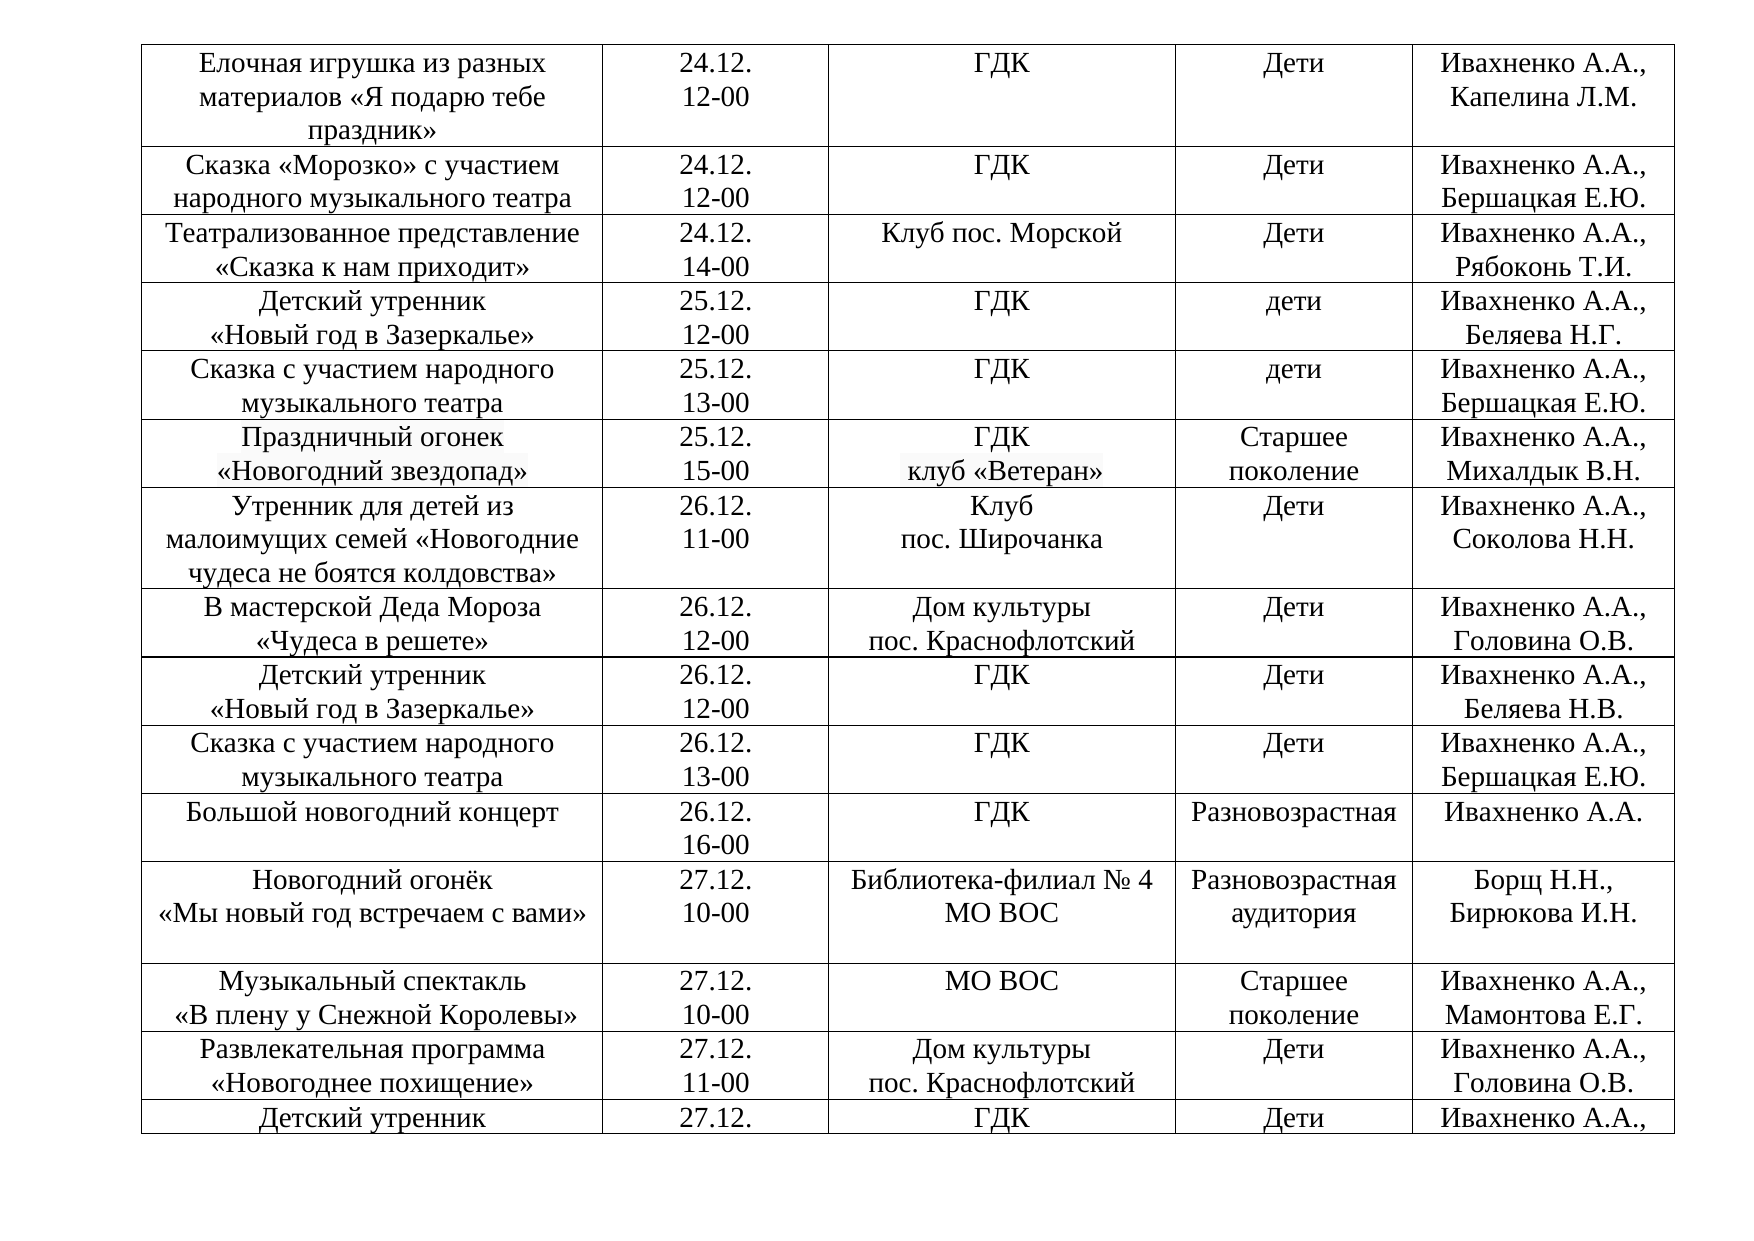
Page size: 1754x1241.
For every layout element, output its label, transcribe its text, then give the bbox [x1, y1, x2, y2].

table_cell 24.12. 12-00 [603, 45, 828, 146]
table_cell Ивахненко А.А., Бершацкая Е.Ю. [1413, 147, 1674, 214]
table_cell дети [1176, 283, 1412, 350]
table_cell ГДК клуб «Ветеран» [829, 420, 1175, 487]
table_cell Ивахненко А.А., Головина О.В. [1413, 1032, 1674, 1099]
table_cell Ивахненко А.А., Головина О.В. [1413, 589, 1674, 656]
table_cell Музыкальный спектакль «В плену у Снежной Королевы» [142, 964, 602, 1031]
table_cell Старшее поколение [1176, 964, 1412, 1031]
table_cell ГДК [829, 45, 1175, 146]
table_cell 26.12. 16-00 [603, 794, 828, 861]
table_cell Сказка «Морозко» с участием народного музыкального театра [142, 147, 602, 214]
table_cell Ивахненко А.А., Бершацкая Е.Ю. [1413, 351, 1674, 418]
table_cell Клуб пос. Широчанка [829, 488, 1175, 588]
table_cell Большой новогодний концерт [142, 794, 602, 861]
table_cell ГДК [829, 283, 1175, 350]
table_cell ГДК [829, 147, 1175, 214]
table_cell Елочная игрушка из разных материалов «Я подарю тебе праздник» [142, 45, 602, 146]
table_cell Дети [1176, 658, 1412, 724]
table_cell Библиотека-филиал № 4 МО ВОС [829, 862, 1175, 962]
table_cell Праздничный огонек «Новогодний звездопад» [142, 420, 241, 487]
table_cell Ивахненко А.А. [1413, 794, 1674, 861]
table_cell дети [1176, 351, 1412, 418]
table_cell Ивахненко А.А., Капелина Л.М. [1413, 45, 1674, 146]
table_cell 24.12. 12-00 [603, 147, 828, 214]
table_cell Сказка с участием народного музыкального театра [142, 726, 602, 793]
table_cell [142, 1100, 602, 1133]
table_cell В мастерской Деда Мороза «Чудеса в решете» [142, 589, 602, 656]
table_cell ГДК [829, 658, 1175, 724]
table_cell ГДК [829, 351, 1175, 418]
table_cell 27.12. 11-00 [603, 1032, 828, 1099]
table_cell 24.12. 14-00 [603, 215, 828, 282]
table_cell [1413, 1100, 1674, 1133]
table_cell Театрализованное представление «Сказка к нам приходит» [142, 215, 602, 282]
table_cell 25.12. 13-00 [603, 351, 828, 418]
table_cell 27.12. 10-00 [603, 862, 828, 962]
table_cell Дом культуры пос. Краснофлотский [829, 589, 1175, 656]
table_cell ГДК [829, 794, 1175, 861]
table_cell Дети [1176, 488, 1412, 588]
table_cell Дети [1176, 45, 1412, 146]
table_cell Клуб пос. Морской [829, 215, 1175, 282]
table_cell Ивахненко А.А., Мамонтова Е.Г. [1413, 964, 1674, 1031]
table_cell Новогодний огонёк «Мы новый год встречаем с вами» [142, 862, 602, 962]
table_cell Разновозрастная [1176, 794, 1412, 861]
table_cell Борщ Н.Н., Бирюкова И.Н. [1413, 862, 1674, 962]
table_cell 26.12. 11-00 [603, 488, 828, 588]
table_cell Дети [1176, 215, 1412, 282]
table_cell Детский утренник «Новый год в Зазеркалье» [142, 283, 602, 350]
table_cell Разновозрастная аудитория [1176, 862, 1412, 962]
table_cell 27.12. 12-00 [603, 1100, 828, 1133]
table_cell Ивахненко А.А., Рябоконь Т.И. [1413, 215, 1674, 282]
table_cell Утренник для детей из малоимущих семей «Новогодние чудеса не боятся колдовства» [142, 488, 602, 588]
table_cell 26.12. 13-00 [603, 726, 828, 793]
table_cell Старшее поколение [1176, 420, 1412, 487]
table_cell Ивахненко А.А., Михалдык В.Н. [1413, 420, 1674, 487]
table_cell Ивахненко А.А., Беляева Н.Г. [1413, 283, 1674, 350]
table_cell 26.12. 12-00 [603, 658, 828, 724]
table_cell МО ВОС [829, 964, 1175, 1031]
table_cell 26.12. 12-00 [603, 589, 828, 656]
table_cell 25.12. 12-00 [603, 283, 828, 350]
table_cell Дети [1176, 1032, 1412, 1099]
table_cell Ивахненко А.А., Беляева Н.В. [1413, 658, 1674, 724]
table_cell 25.12. 15-00 [603, 420, 828, 487]
table_cell Детский утренник «Новый год в Зазеркалье» [142, 658, 602, 724]
table_cell Ивахненко А.А., Бершацкая Е.Ю. [1413, 726, 1674, 793]
table_cell Сказка с участием народного музыкального театра [142, 351, 602, 418]
table_cell Дети [1176, 589, 1412, 656]
table_cell Праздничный огонек «Новогодний звездопад» [504, 420, 602, 487]
table_cell ГДК [829, 1100, 1175, 1133]
table_cell Ивахненко А.А., Соколова Н.Н. [1413, 488, 1674, 588]
table_cell Дети [1176, 1100, 1412, 1133]
table_cell Дети [1176, 147, 1412, 214]
table_cell Дети [1176, 726, 1412, 793]
table_cell 27.12. 10-00 [603, 964, 828, 1031]
table_cell Дом культуры пос. Краснофлотский [829, 1032, 1175, 1099]
table_cell ГДК [829, 726, 1175, 793]
table_cell Развлекательная программа «Новогоднее похищение» [142, 1032, 602, 1099]
